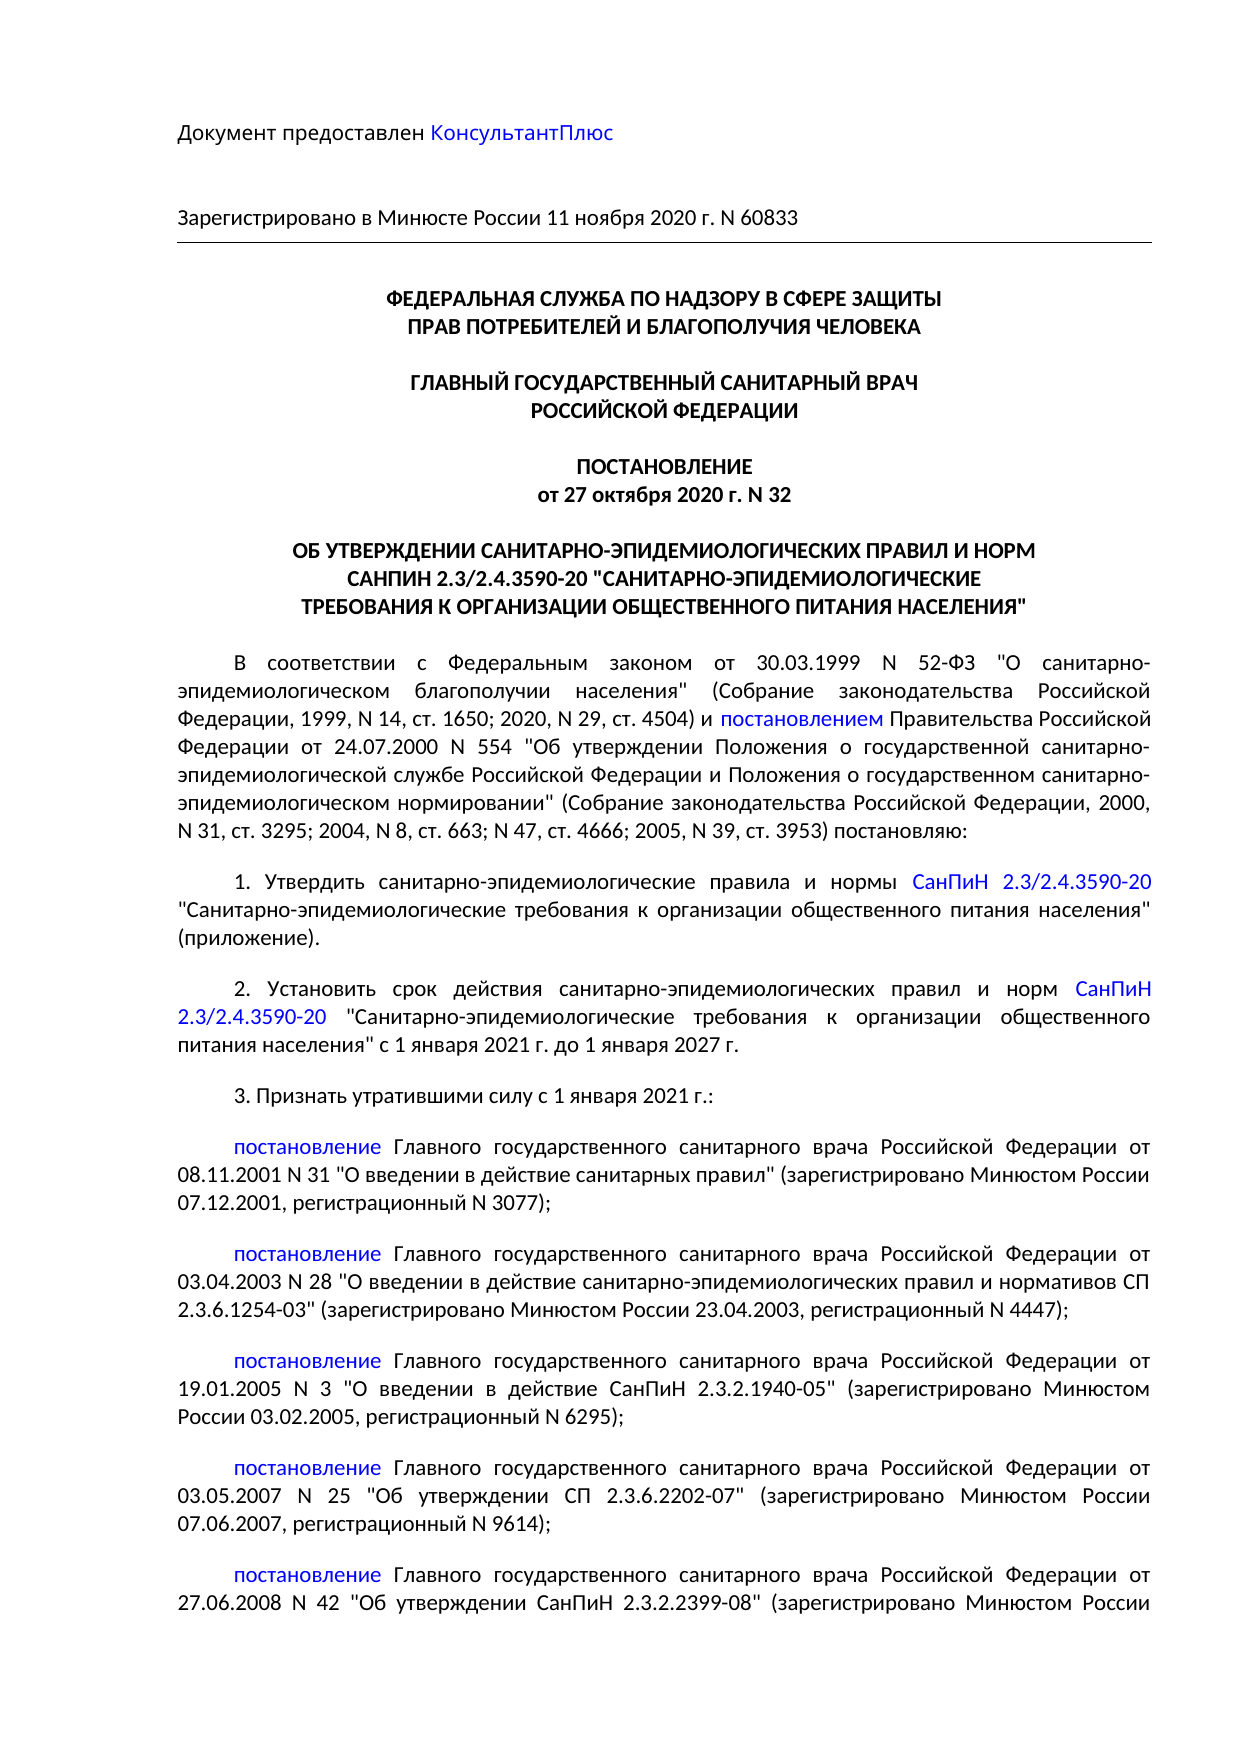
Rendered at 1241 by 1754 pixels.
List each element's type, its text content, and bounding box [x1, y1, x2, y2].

text Зарегистрировано в Минюсте России 11 ноября 2020 г. N 60833 [177, 203, 1152, 231]
title ФЕДЕРАЛЬНАЯ СЛУЖБА ПО НАДЗОРУ В СФЕРЕ ЗАЩИТЫ [177, 284, 1152, 312]
text В соответствии с Федеральным законом от 30.03.1999 N 52-ФЗ "О санитарно-эпидемиологическом благополучии населения" (Собрание законодательства Российской Федерации, 1999, N 14, ст. 1650; 2020, N 29, ст. 4504) и постановлением Правительства Российской Федерации от 24.07.2000 N 554 "Об утверждении Положения о государственной санитарно-эпидемиологической службе Российской Федерации и Положения о государственном санитарно-эпидемиологическом нормировании" (Собрание законодательства Российской Федерации, 2000, N 31, ст. 3295; 2004, N 8, ст. 663; N 47, ст. 4666; 2005, N 39, ст. 3953) постановляю: [177, 648, 1152, 844]
text 1. Утвердить санитарно-эпидемиологические правила и нормы СанПиН 2.3/2.4.3590-20 "Санитарно-эпидемиологические требования к организации общественного питания населения" (приложение). [177, 867, 1152, 951]
title ПРАВ ПОТРЕБИТЕЛЕЙ И БЛАГОПОЛУЧИЯ ЧЕЛОВЕКА [177, 312, 1152, 340]
text постановление Главного государственного санитарного врача Российской Федерации от 03.04.2003 N 28 "О введении в действие санитарно-эпидемиологических правил и нормативов СП 2.3.6.1254-03" (зарегистрировано Минюстом России 23.04.2003, регистрационный N 4447); [177, 1239, 1152, 1323]
text 2. Установить срок действия санитарно-эпидемиологических правил и норм СанПиН 2.3/2.4.3590-20 "Санитарно-эпидемиологические требования к организации общественного питания населения" с 1 января 2021 г. до 1 января 2027 г. [177, 974, 1152, 1058]
title ГЛАВНЫЙ ГОСУДАРСТВЕННЫЙ САНИТАРНЫЙ ВРАЧ [177, 368, 1152, 396]
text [177, 1560, 1152, 1616]
title ОБ УТВЕРЖДЕНИИ САНИТАРНО-ЭПИДЕМИОЛОГИЧЕСКИХ ПРАВИЛ И НОРМ [177, 536, 1152, 564]
title от 27 октября 2020 г. N 32 [177, 480, 1152, 508]
title САНПИН 2.3/2.4.3590-20 "САНИТАРНО-ЭПИДЕМИОЛОГИЧЕСКИЕ [177, 564, 1152, 592]
text постановление Главного государственного санитарного врача Российской Федерации от 19.01.2005 N 3 "О введении в действие СанПиН 2.3.2.1940-05" (зарегистрировано Минюстом России 03.02.2005, регистрационный N 6295); [177, 1346, 1152, 1430]
text 3. Признать утратившими силу с 1 января 2021 г.: [177, 1081, 1152, 1109]
title ТРЕБОВАНИЯ К ОРГАНИЗАЦИИ ОБЩЕСТВЕННОГО ПИТАНИЯ НАСЕЛЕНИЯ" [177, 592, 1152, 620]
text постановление Главного государственного санитарного врача Российской Федерации от 03.05.2007 N 25 "Об утверждении СП 2.3.6.2202-07" (зарегистрировано Минюстом России 07.06.2007, регистрационный N 9614); [177, 1453, 1152, 1537]
title РОССИЙСКОЙ ФЕДЕРАЦИИ [177, 396, 1152, 424]
title Документ предоставлен КонсультантПлюс [177, 118, 1152, 175]
text постановление Главного государственного санитарного врача Российской Федерации от 08.11.2001 N 31 "О введении в действие санитарных правил" (зарегистрировано Минюстом России 07.12.2001, регистрационный N 3077); [177, 1132, 1152, 1216]
title ПОСТАНОВЛЕНИЕ [177, 452, 1152, 480]
